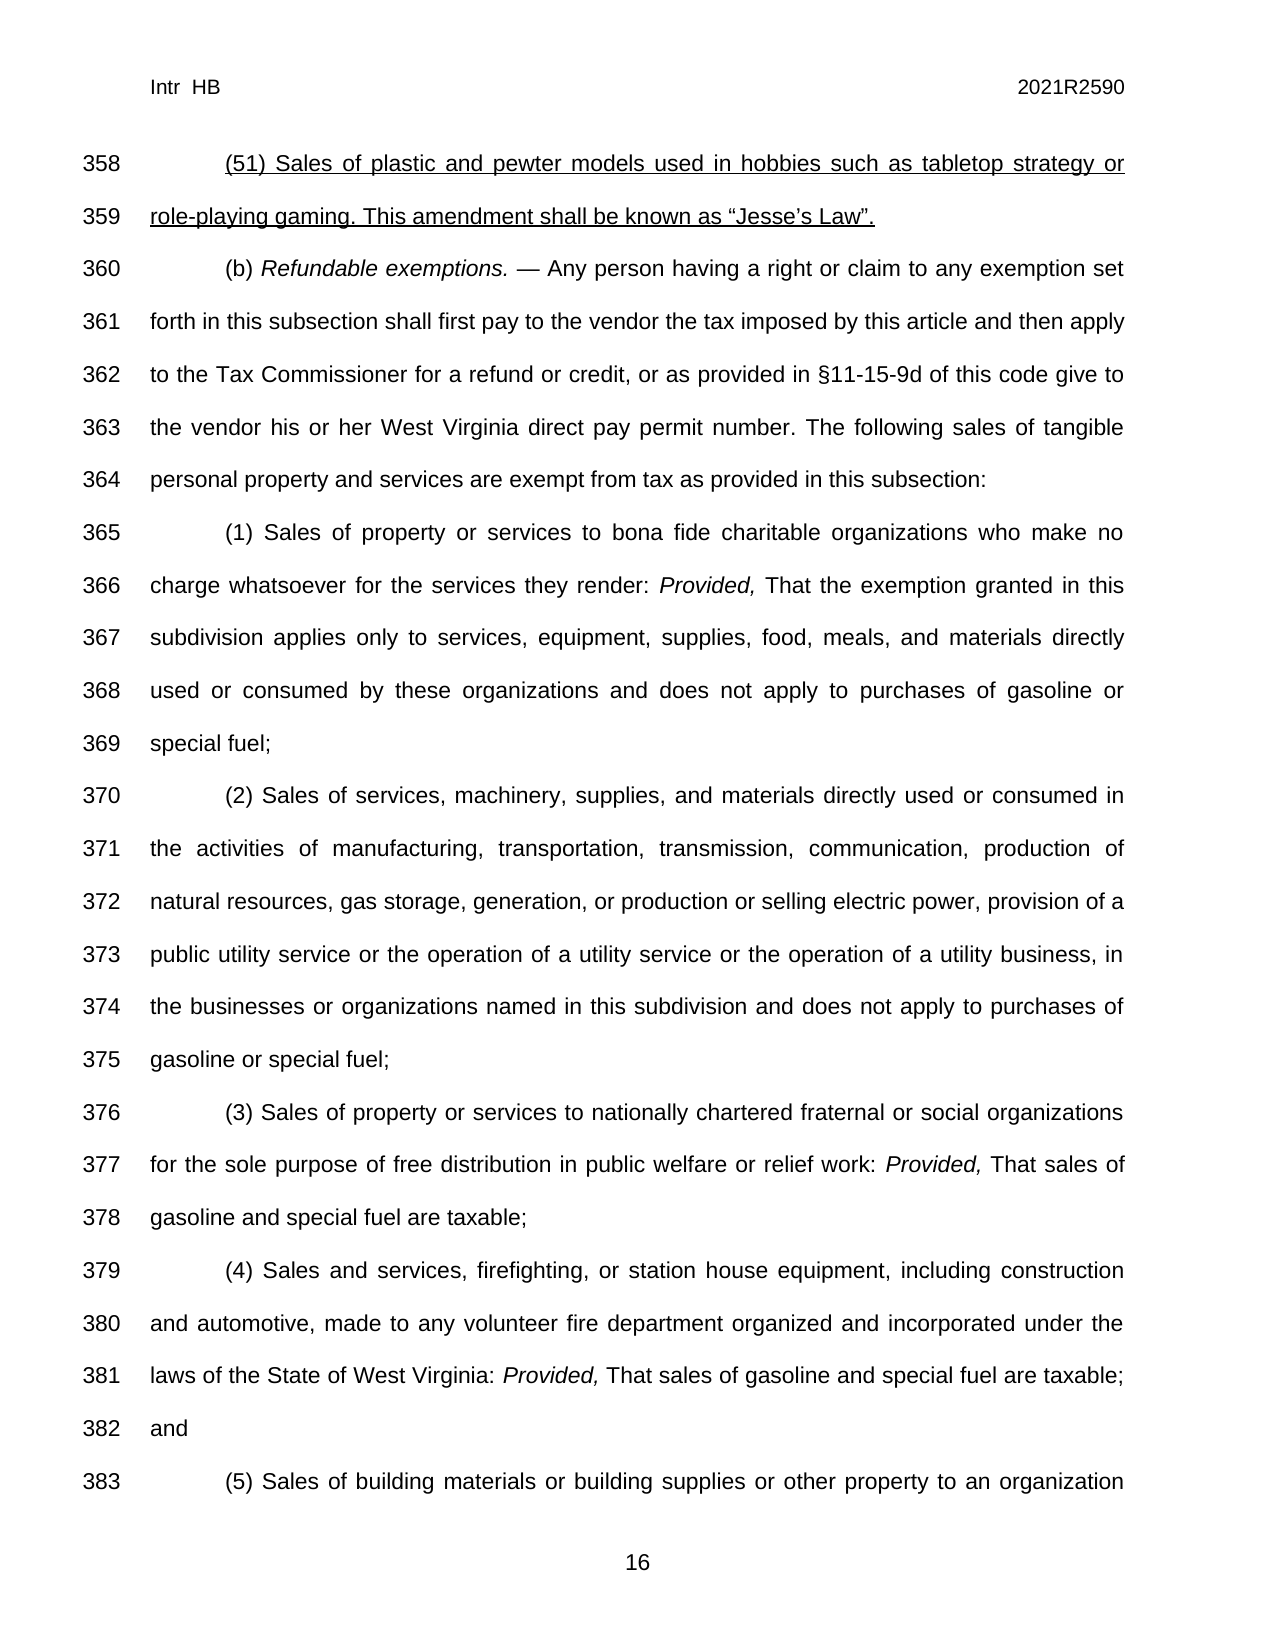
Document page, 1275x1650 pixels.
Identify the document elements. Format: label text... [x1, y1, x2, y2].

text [150, 1468, 1125, 1494]
text (1) Sales of property or services to bona fide charitable organizations who make no charge whatsoever for the services they render: Provided, That the exemption granted in this subdivision applies only to services, equipment, supplies, food, meals, and materials directly used or consumed by these organizations and does not apply to purchases of gasoline or special fuel; [150, 519, 1125, 756]
text (b) Refundable exemptions. — Any person having a right or claim to any exemption set forth in this subsection shall first pay to the vendor the tax imposed by this article and then apply to the Tax Commissioner for a refund or credit, or as provided in §11-15-9d of this code give to the vendor his or her West Virginia direct pay permit number. The following sales of tangible personal property and services are exempt from tax as provided in this subsection: [150, 255, 1125, 493]
text (4) Sales and services, firefighting, or station house equipment, including construction and automotive, made to any volunteer fire department organized and incorporated under the laws of the State of West Virginia: Provided, That sales of gasoline and special fuel are taxable; and [150, 1257, 1125, 1441]
text (3) Sales of property or services to nationally chartered fraternal or social organizations for the sole purpose of free distribution in public welfare or relief work: Provided, That sales of gasoline and special fuel are taxable; [150, 1099, 1125, 1231]
text (51) Sales of plastic and pewter models used in hobbies such as tabletop strategy or role-playing gaming. This amendment shall be known as “Jesse’s Law”. [150, 150, 1125, 229]
text (2) Sales of services, machinery, supplies, and materials directly used or consumed in the activities of manufacturing, transportation, transmission, communication, production of natural resources, gas storage, generation, or production or selling electric power, provision of a public utility service or the operation of a utility service or the operation of a utility business, in the businesses or organizations named in this subdivision and does not apply to purchases of gasoline or special fuel; [150, 782, 1125, 1072]
